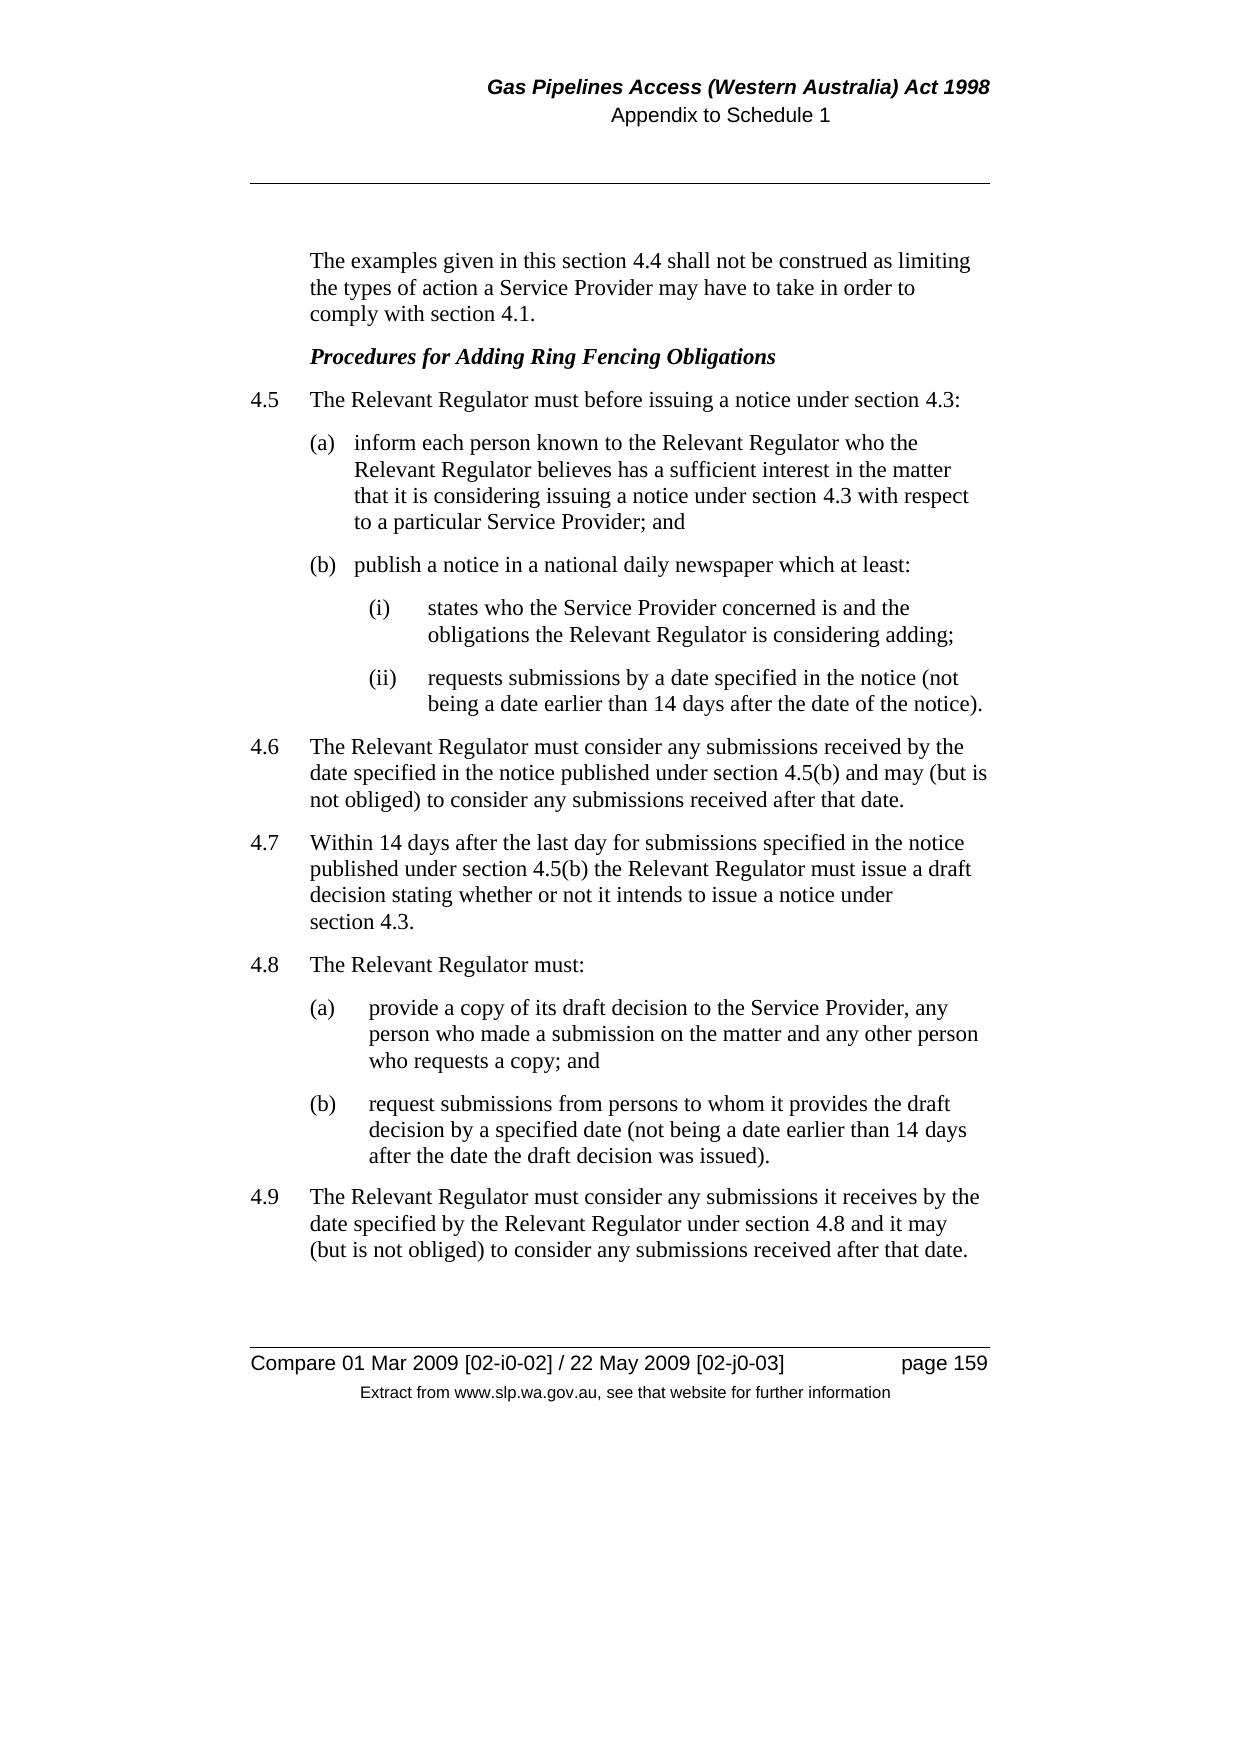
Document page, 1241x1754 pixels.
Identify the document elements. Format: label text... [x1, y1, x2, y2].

text (b) publish a notice in a national daily newspaper which at least: [250, 551, 990, 578]
text 4.8 The Relevant Regulator must: [250, 951, 990, 977]
text (a) provide a copy of its draft decision to the Service Provider, any person who made a submission on the matter and any other person who requests a copy; and [250, 994, 990, 1073]
text 4.5 The Relevant Regulator must before issuing a notice under section 4.3: [250, 386, 990, 413]
text (a) inform each person known to the Relevant Regulator who the Relevant Regulator believes has a sufficient interest in the matter that it is considering issuing a notice under section 4.3 with respect to a particular Service Provider; and [250, 429, 990, 535]
text The examples given in this section 4.4 shall not be construed as limiting the types of action a Service Provider may have to take in order to comply with section 4.1. [250, 247, 990, 327]
text 4.9 The Relevant Regulator must consider any submissions it receives by the date specified by the Relevant Regulator under section 4.8 and it may (but is not obliged) to consider any submissions received after that date. [250, 1183, 990, 1262]
text (b) request submissions from persons to whom it provides the draft decision by a specified date (not being a date earlier than 14 days after the date the draft decision was issued). [250, 1090, 990, 1169]
text (i) states who the Service Provider concerned is and the obligations the Relevant Regulator is considering adding; [250, 594, 990, 647]
text Procedures for Adding Ring Fencing Obligations [250, 343, 990, 369]
text 4.6 The Relevant Regulator must consider any submissions received by the date specified in the notice published under section 4.5(b) and may (but is not obliged) to consider any submissions received after that date. [250, 733, 990, 812]
text 4.7 Within 14 days after the last day for submissions specified in the notice published under section 4.5(b) the Relevant Regulator must issue a draft decision stating whether or not it intends to issue a notice under section 4.3. [250, 829, 990, 934]
text (ii) requests submissions by a date specified in the notice (not being a date earlier than 14 days after the date of the notice). [250, 664, 990, 716]
